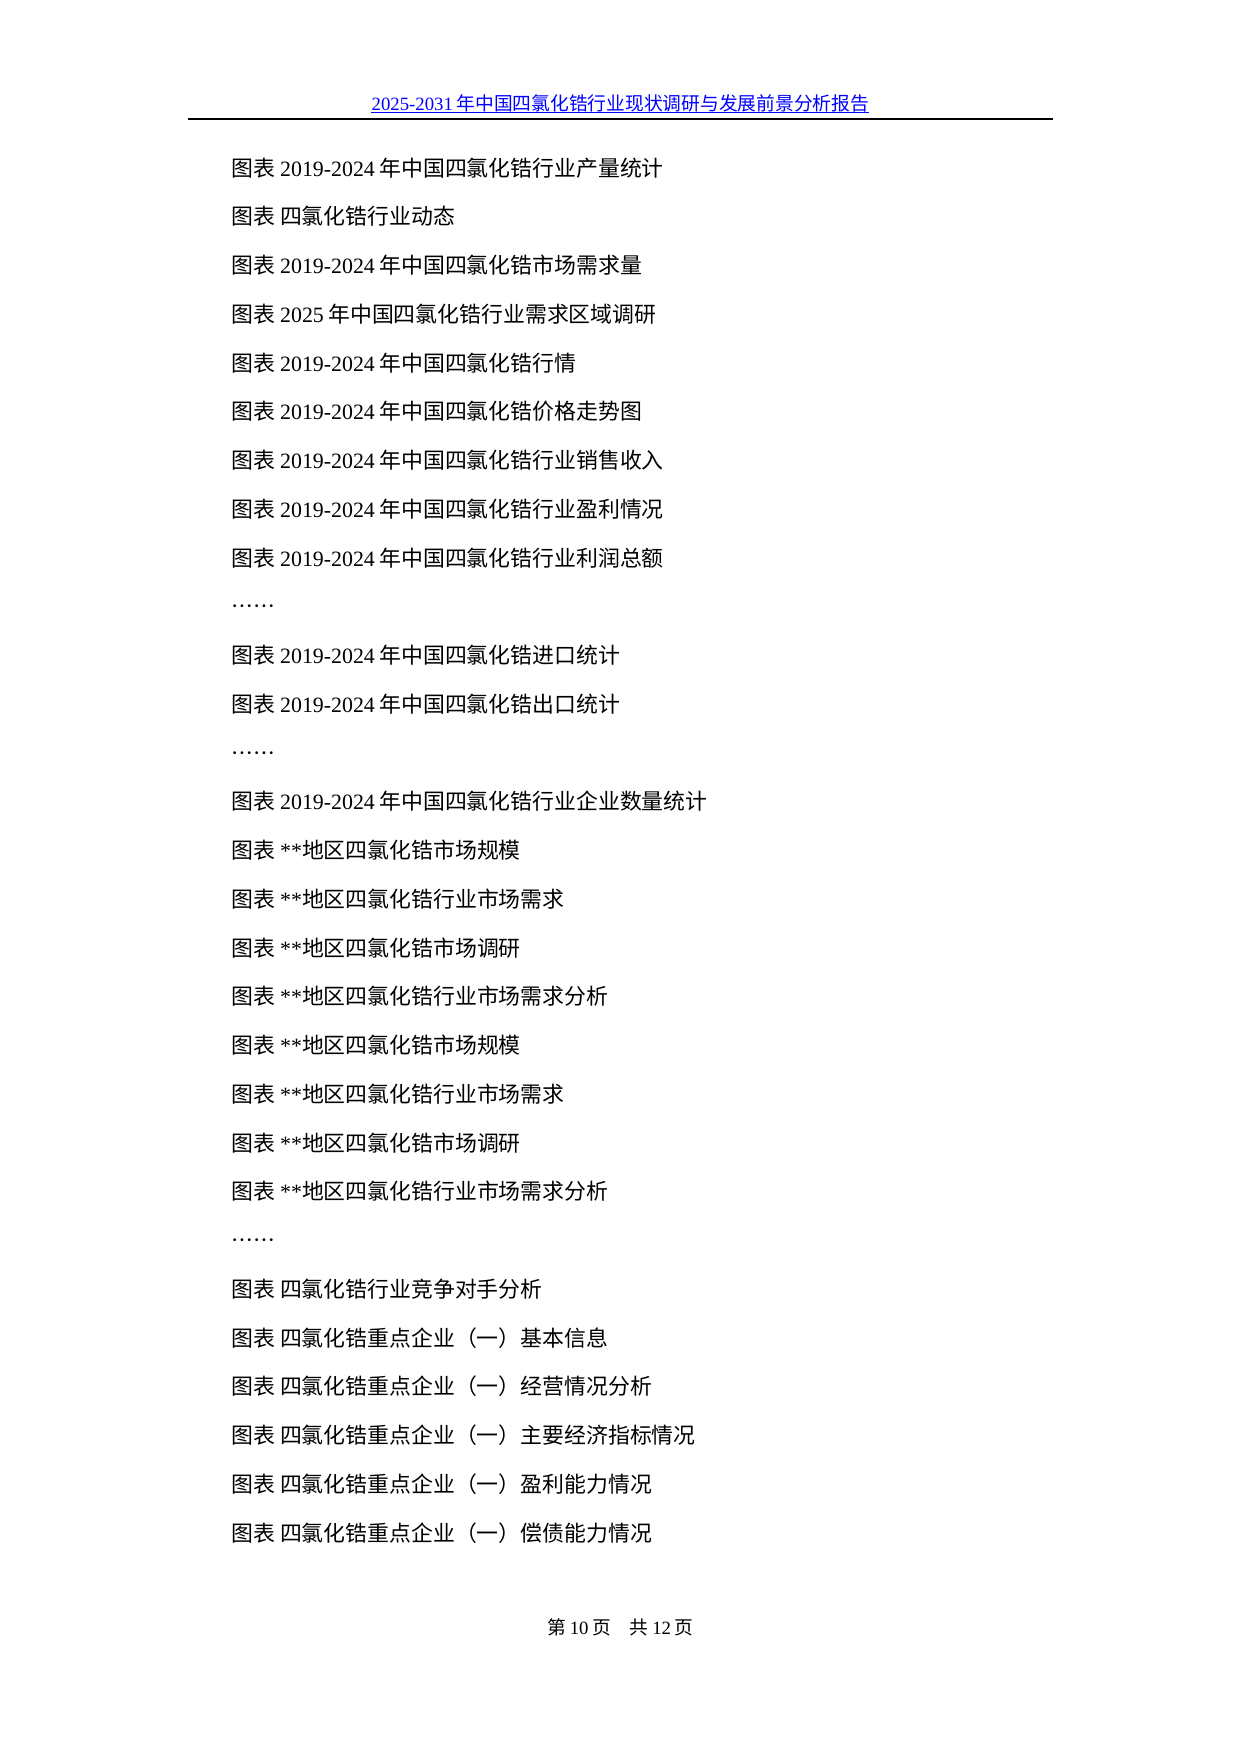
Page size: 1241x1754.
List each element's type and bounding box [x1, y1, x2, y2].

text [187, 150, 1053, 1548]
